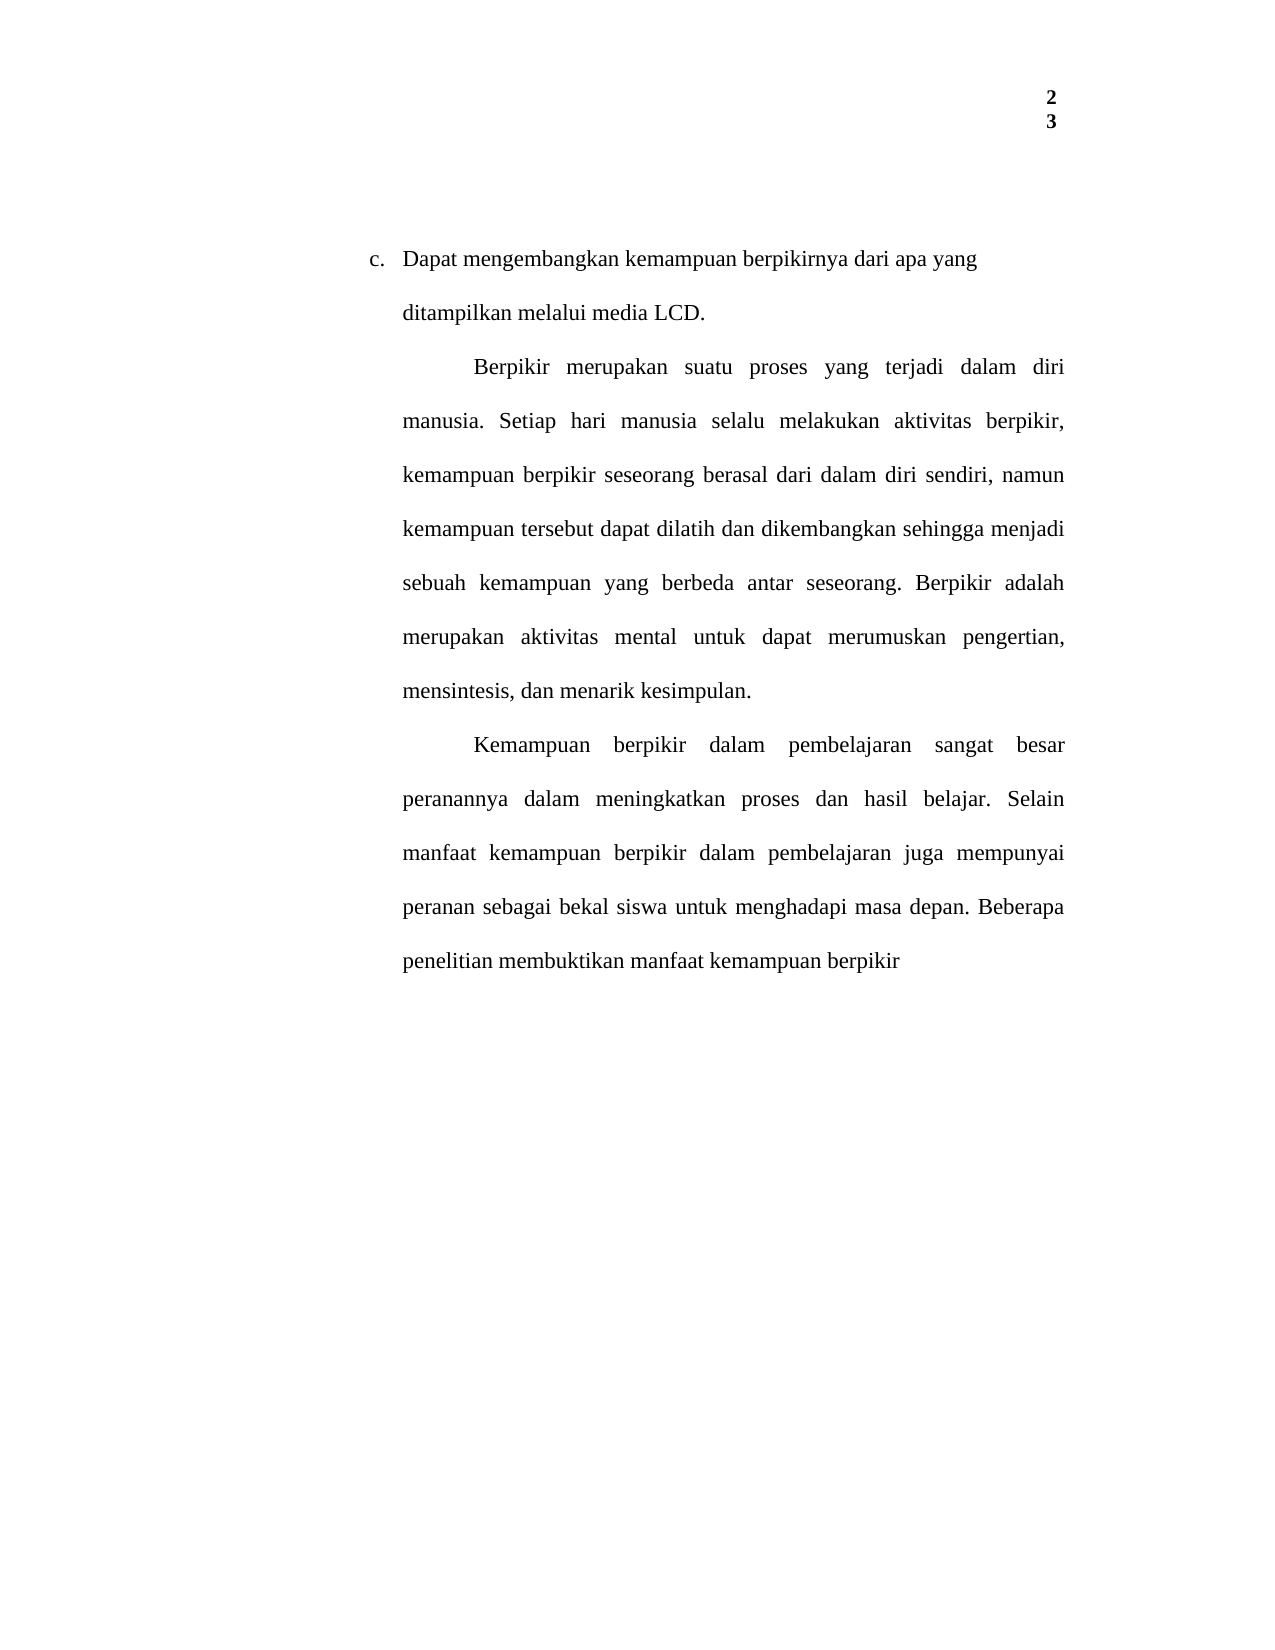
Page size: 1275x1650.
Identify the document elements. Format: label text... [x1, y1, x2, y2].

text Berpikir merupakan suatu proses yang terjadi dalam diri manusia. Setiap hari manusia selalu melakukan aktivitas berpikir, kemampuan berpikir seseorang berasal dari dalam diri sendiri, namun kemampuan tersebut dapat dilatih dan dikembangkan sehingga menjadi sebuah kemampuan yang berbeda antar seseorang. Berpikir adalah merupakan aktivitas mental untuk dapat merumuskan pengertian, mensintesis, dan menarik kesimpulan. [402, 331, 1066, 709]
list Dapat mengembangkan kemampuan berpikirnya dari apa yang ditampilkan melalui media LCD. [369, 223, 1066, 331]
text Kemampuan berpikir dalam pembelajaran sangat besar peranannya dalam meningkatkan proses dan hasil belajar. Selain manfaat kemampuan berpikir dalam pembelajaran juga mempunyai peranan sebagai bekal siswa untuk menghadapi masa depan. Beberapa penelitian membuktikan manfaat kemampuan berpikirkritis dalam pembelajaran maupun sebagai bekal masa depan yaitu Lawson dalam Hadi (2007) menyatakan bahwa menurut teori Piaget, perkembangan kemampuan penalaran formal sangat penting bagi perolehan (penguasaan) konsep, karena pengetahuan konseptual merupakan akibat atau hasil dari suatu proses konstruktif, dan kemampuan penalaran tersebut adalah alat yang diperlukan pada proses itu. [402, 709, 1066, 979]
